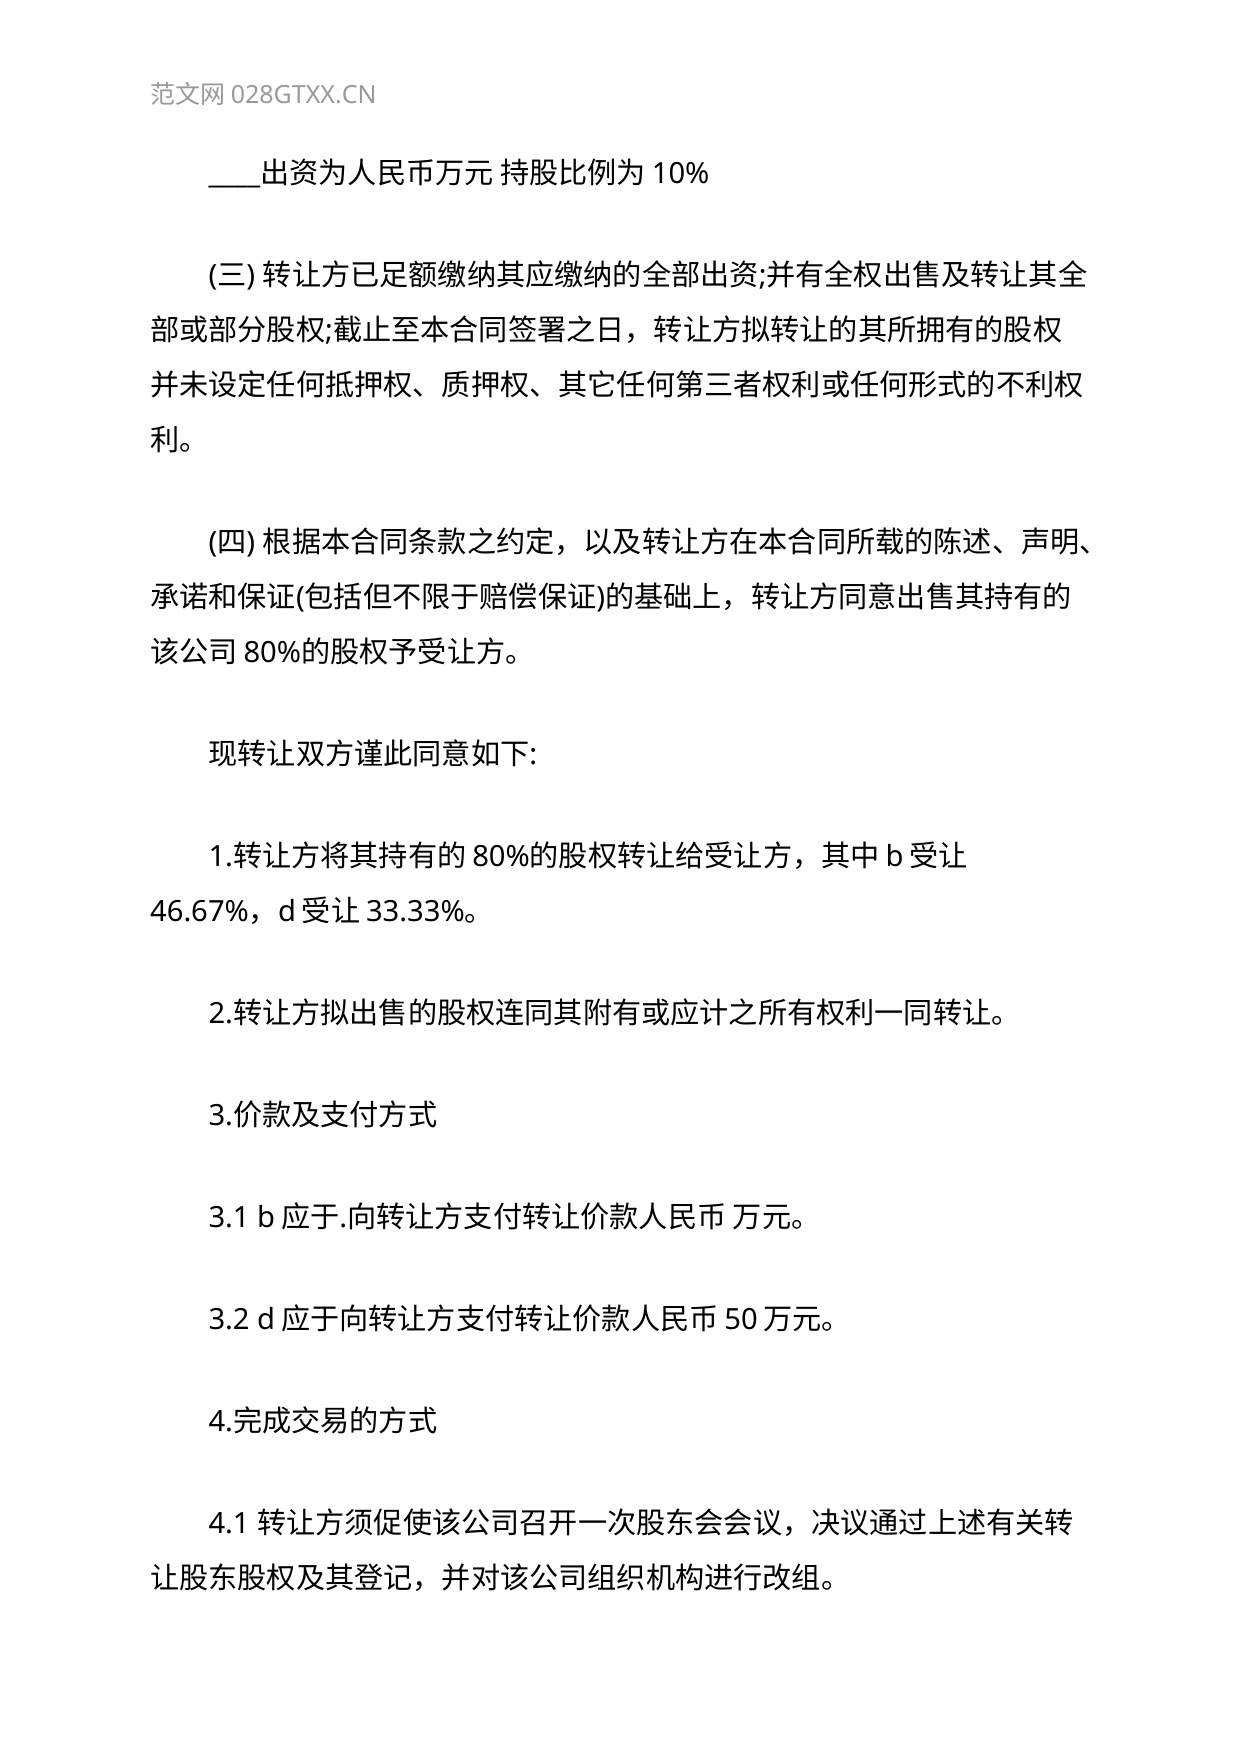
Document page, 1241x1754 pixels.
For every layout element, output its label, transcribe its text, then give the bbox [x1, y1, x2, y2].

text 3.1 b应于.向转让方支付转让价款人民币 万元。 [150, 1193, 1090, 1236]
text 1.转让方将其持有的80%的股权转让给受让方，其中b受让46.67%，d受让33.33%。 [150, 833, 1090, 930]
text (三) 转让方已足额缴纳其应缴纳的全部出资;并有全权出售及转让其全部或部分股权;截止至本合同签署之日，转让方拟转让的其所拥有的股权并未设定任何抵押权、质押权、其它任何第三者权利或任何形式的不利权利。 [150, 252, 1090, 459]
text ____出资为人民币万元 持股比例为10% [150, 150, 1090, 192]
text 3.价款及支付方式 [150, 1092, 1090, 1134]
text 现转让双方谨此同意如下: [150, 731, 1090, 773]
text (四) 根据本合同条款之约定，以及转让方在本合同所载的陈述、声明、承诺和保证(包括但不限于赔偿保证)的基础上，转让方同意出售其持有的该公司80%的股权予受让方。 [150, 519, 1090, 671]
text 4.完成交易的方式 [150, 1397, 1090, 1440]
text 3.2 d应于向转让方支付转让价款人民币50万元。 [150, 1296, 1090, 1338]
text 2.转让方拟出售的股权连同其附有或应计之所有权利一同转让。 [150, 989, 1090, 1032]
text 4.1 转让方须促使该公司召开一次股东会会议，决议通过上述有关转让股东股权及其登记，并对该公司组织机构进行改组。 [150, 1499, 1090, 1597]
